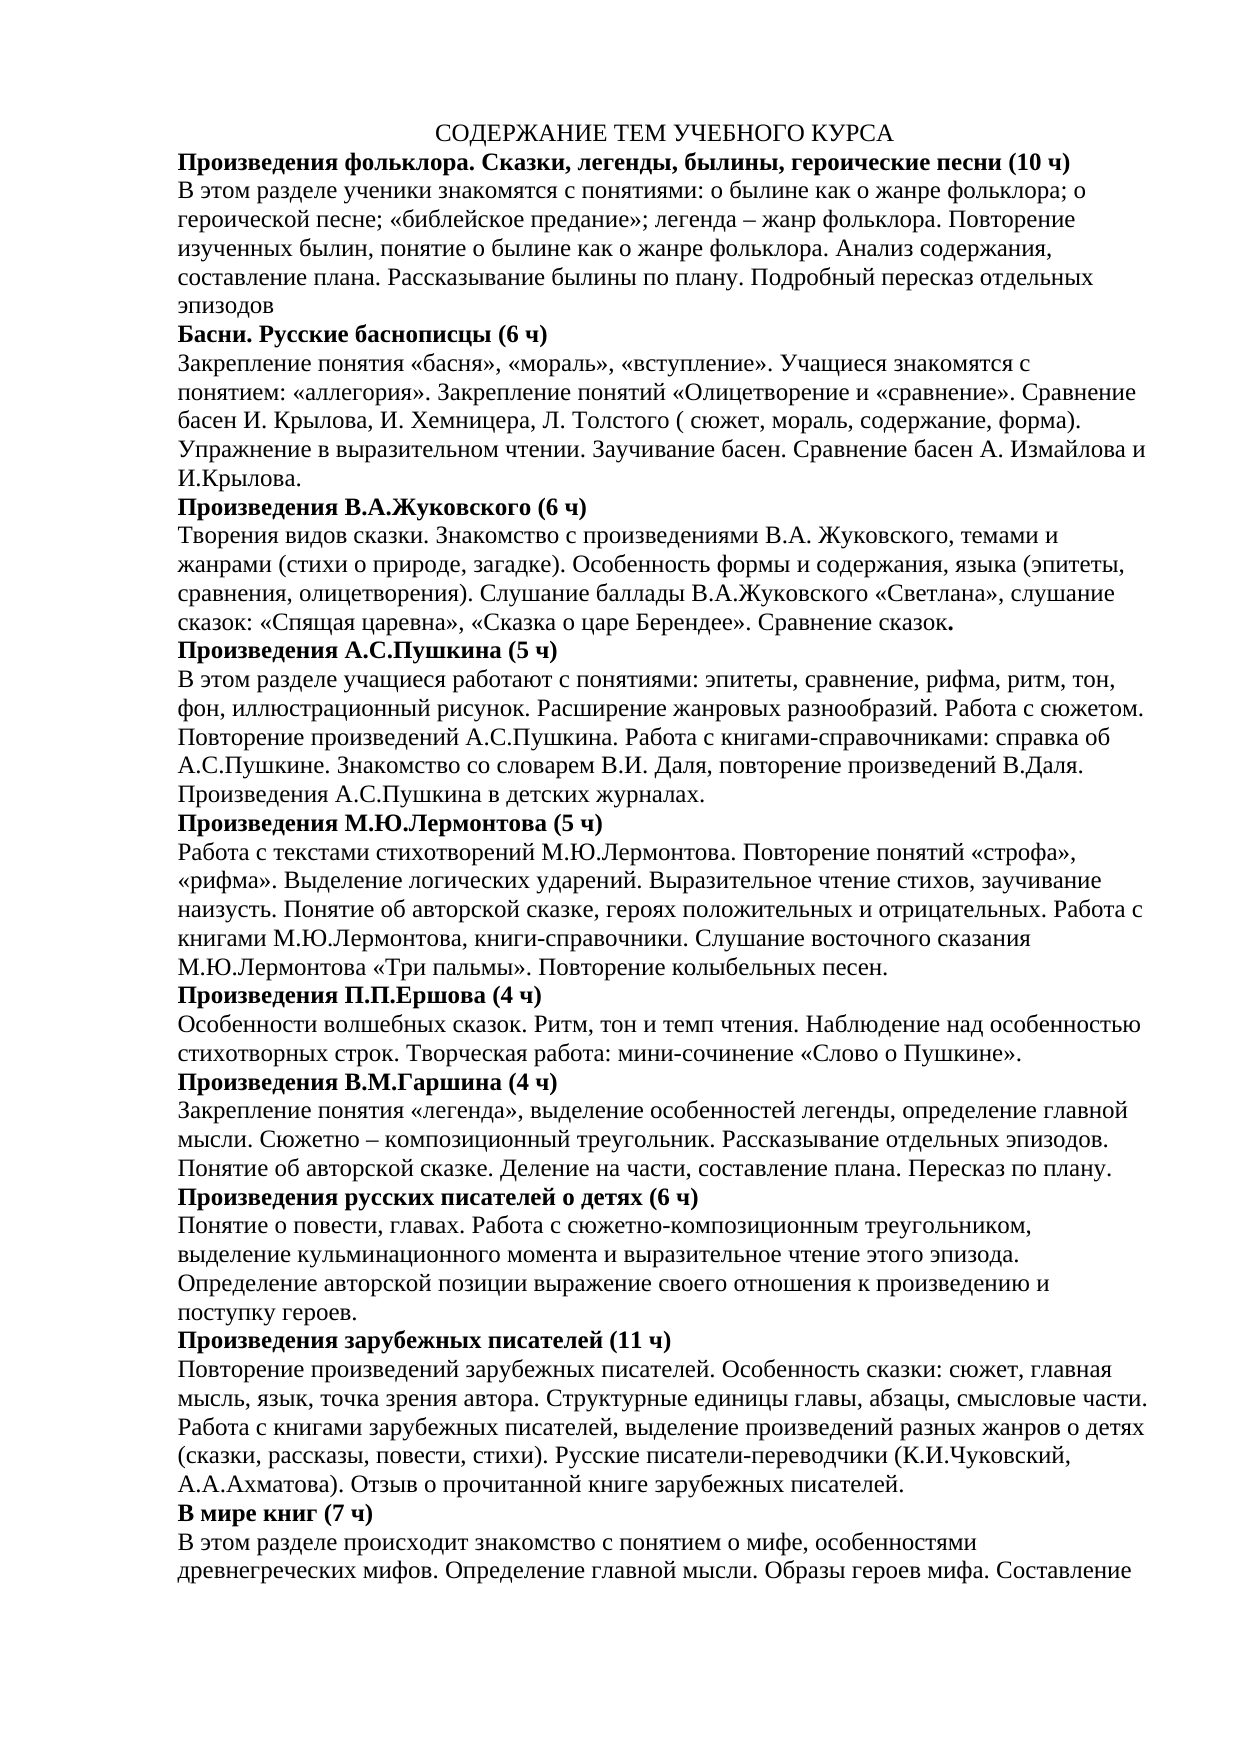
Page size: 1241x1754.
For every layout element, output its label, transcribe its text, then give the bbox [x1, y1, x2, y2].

text А.С.Пушкине. Знакомство со словарем В.И. Даля, повторение произведений В.Даля. [177, 751, 1152, 779]
text В этом разделе происходит знакомство с понятием о мифе, особенностями [177, 1527, 1152, 1556]
text (сказки, рассказы, повести, стихи). Русские писатели-переводчики (К.И.Чуковский, [177, 1441, 1152, 1469]
text составление плана. Рассказывание былины по плану. Подробный пересказ отдельных [177, 262, 1152, 291]
text М.Ю.Лермонтова «Три пальмы». Повторение колыбельных песен. [177, 952, 1152, 981]
text Произведения П.П.Ершова (4 ч) [177, 981, 1152, 1009]
text Басни. Русские баснописцы (6 ч) [177, 319, 1152, 348]
text А.А.Ахматова). Отзыв о прочитанной книге зарубежных писателей. [177, 1469, 1152, 1498]
text Закрепление понятия «легенда», выделение особенностей легенды, определение главной [177, 1096, 1152, 1124]
text Понятие о повести, главах. Работа с сюжетно-композиционным треугольником, выделение кульминационного момента и выразительное чтение этого эпизода. Определение авторской позиции выражение своего отношения к произведению и поступку героев. [177, 1211, 1152, 1326]
text фон, иллюстрационный рисунок. Расширение жанровых разнообразий. Работа с сюжетом. [177, 693, 1152, 722]
text Повторение произведений А.С.Пушкина. Работа с книгами-справочниками: справка об [177, 722, 1152, 751]
text мысли. Сюжетно – композиционный треугольник. Рассказывание отдельных эпизодов. [177, 1124, 1152, 1153]
text Работа с книгами зарубежных писателей, выделение произведений разных жанров о детях [177, 1412, 1152, 1441]
text стихотворных строк. Творческая работа: мини-сочинение «Слово о Пушкине». [177, 1038, 1152, 1067]
text Произведения фольклора. Сказки, легенды, былины, героические песни (10 ч) [177, 147, 1152, 176]
text героической песне; «библейское предание»; легенда – жанр фольклора. Повторение [177, 204, 1152, 233]
text Понятие об авторской сказке. Деление на части, составление плана. Пересказ по плану. [177, 1153, 1152, 1182]
text В этом разделе учащиеся работают с понятиями: эпитеты, сравнение, рифма, ритм, тон, [177, 664, 1152, 693]
text Произведения А.С.Пушкина (5 ч) [177, 636, 1152, 664]
text книгами М.Ю.Лермонтова, книги-справочники. Слушание восточного сказания [177, 923, 1152, 952]
text мысль, язык, точка зрения автора. Структурные единицы главы, абзацы, смысловые части. [177, 1383, 1152, 1412]
text Произведения М.Ю.Лермонтова (5 ч) [177, 808, 1152, 837]
text Особенности волшебных сказок. Ритм, тон и темп чтения. Наблюдение над особенностью [177, 1009, 1152, 1038]
text Произведения В.М.Гаршина (4 ч) [177, 1067, 1152, 1096]
text Работа с текстами стихотворений М.Ю.Лермонтова. Повторение понятий «строфа», [177, 837, 1152, 866]
text понятием: «аллегория». Закрепление понятий «Олицетворение и «сравнение». Сравнение [177, 377, 1152, 406]
text СОДЕРЖАНИЕ ТЕМ УЧЕБНОГО КУРСА [177, 118, 1152, 147]
text Закрепление понятия «басня», «мораль», «вступление». Учащиеся знакомятся с [177, 348, 1152, 377]
text Произведения В.А.Жуковского (6 ч) [177, 492, 1152, 521]
text В этом разделе ученики знакомятся с понятиями: о былине как о жанре фольклора; о [177, 176, 1152, 204]
text древнегреческих мифов. Определение главной мысли. Образы героев мифа. Составление [177, 1556, 1152, 1584]
text Произведения русских писателей о детях (6 ч) [177, 1182, 1152, 1211]
text Повторение произведений зарубежных писателей. Особенность сказки: сюжет, главная [177, 1354, 1152, 1383]
text басен И. Крылова, И. Хемницера, Л. Толстого ( сюжет, мораль, содержание, форма). [177, 406, 1152, 434]
text эпизодов [177, 291, 1152, 319]
text Произведения А.С.Пушкина в детских журналах. [177, 779, 1152, 808]
text В мире книг (7 ч) [177, 1498, 1152, 1527]
text Произведения зарубежных писателей (11 ч) [177, 1326, 1152, 1354]
text Упражнение в выразительном чтении. Заучивание басен. Сравнение басен А. Измайлова и [177, 434, 1152, 463]
text «рифма». Выделение логических ударений. Выразительное чтение стихов, заучивание [177, 866, 1152, 894]
text наизусть. Понятие об авторской сказке, героях положительных и отрицательных. Работа с [177, 894, 1152, 923]
text изученных былин, понятие о былине как о жанре фольклора. Анализ содержания, [177, 233, 1152, 262]
text Творения видов сказки. Знакомство с произведениями В.А. Жуковского, темами и жанрами (стихи о природе, загадке). Особенность формы и содержания, языка (эпитеты, сравнения, олицетворения). Слушание баллады В.А.Жуковского «Светлана», слушание сказок: «Спящая царевна», «Сказка о царе Берендее». Сравнение сказок. [177, 521, 1152, 636]
text И.Крылова. [177, 463, 1152, 492]
